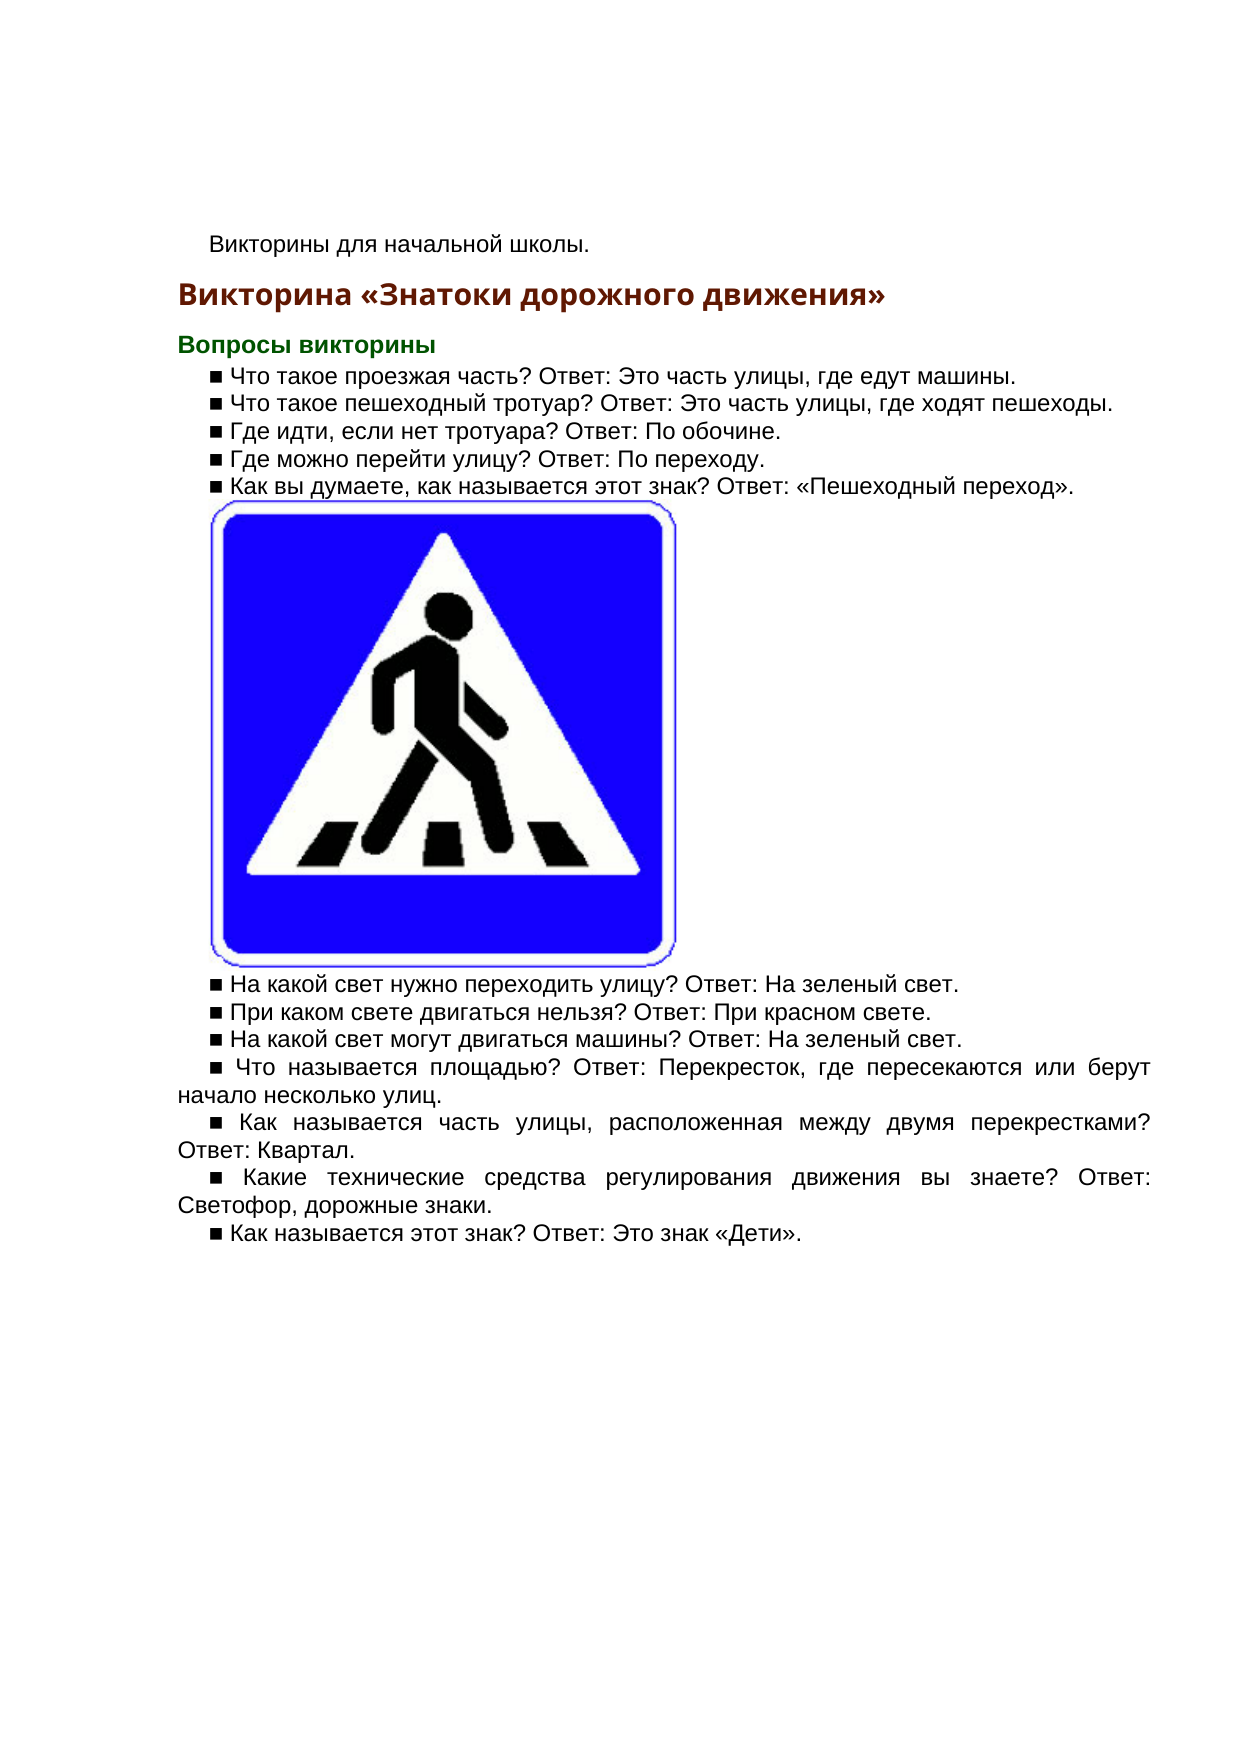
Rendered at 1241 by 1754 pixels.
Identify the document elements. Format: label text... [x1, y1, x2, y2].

text ■ Как вы думаете, как называется этот знак? Ответ: «Пешеходный переход». [177, 472, 1152, 500]
text ■ На какой свет могут двигаться машины? Ответ: На зеленый свет. [177, 1025, 1152, 1053]
text ■ Где идти, если нет тротуара? Ответ: По обочине. [177, 417, 1152, 444]
text ■ На какой свет нужно переходить улицу? Ответ: На зеленый свет. [177, 970, 1152, 998]
text Викторина «Знатоки дорожного движения» [177, 273, 1152, 314]
text ■ Где можно перейти улицу? Ответ: По переходу. [177, 444, 1152, 472]
text Викторины для начальной школы. [177, 230, 1152, 257]
text ■ Как называется этот знак? Ответ: Это знак «Дети». [177, 1218, 1152, 1246]
text ■ При каком свете двигаться нельзя? Ответ: При красном свете. [177, 998, 1152, 1025]
text Вопросы викторины [177, 330, 1152, 359]
text ■ Как называется часть улицы, расположенная между двумя перекрестками? Ответ: Квартал. [177, 1108, 1152, 1163]
text ■ Что такое проезжая часть? Ответ: Это часть улицы, где едут машины. [177, 362, 1152, 389]
text ■ Что называется площадью? Ответ: Перекресток, где пересекаются или берут начало несколько улиц. [177, 1053, 1152, 1108]
text ■ Что такое пешеходный тротуар? Ответ: Это часть улицы, где ходят пешеходы. [177, 389, 1152, 417]
picture [208, 499, 678, 971]
text ■ Какие технические средства регулирования движения вы знаете? Ответ: Светофор, дорожные знаки. [177, 1163, 1152, 1218]
